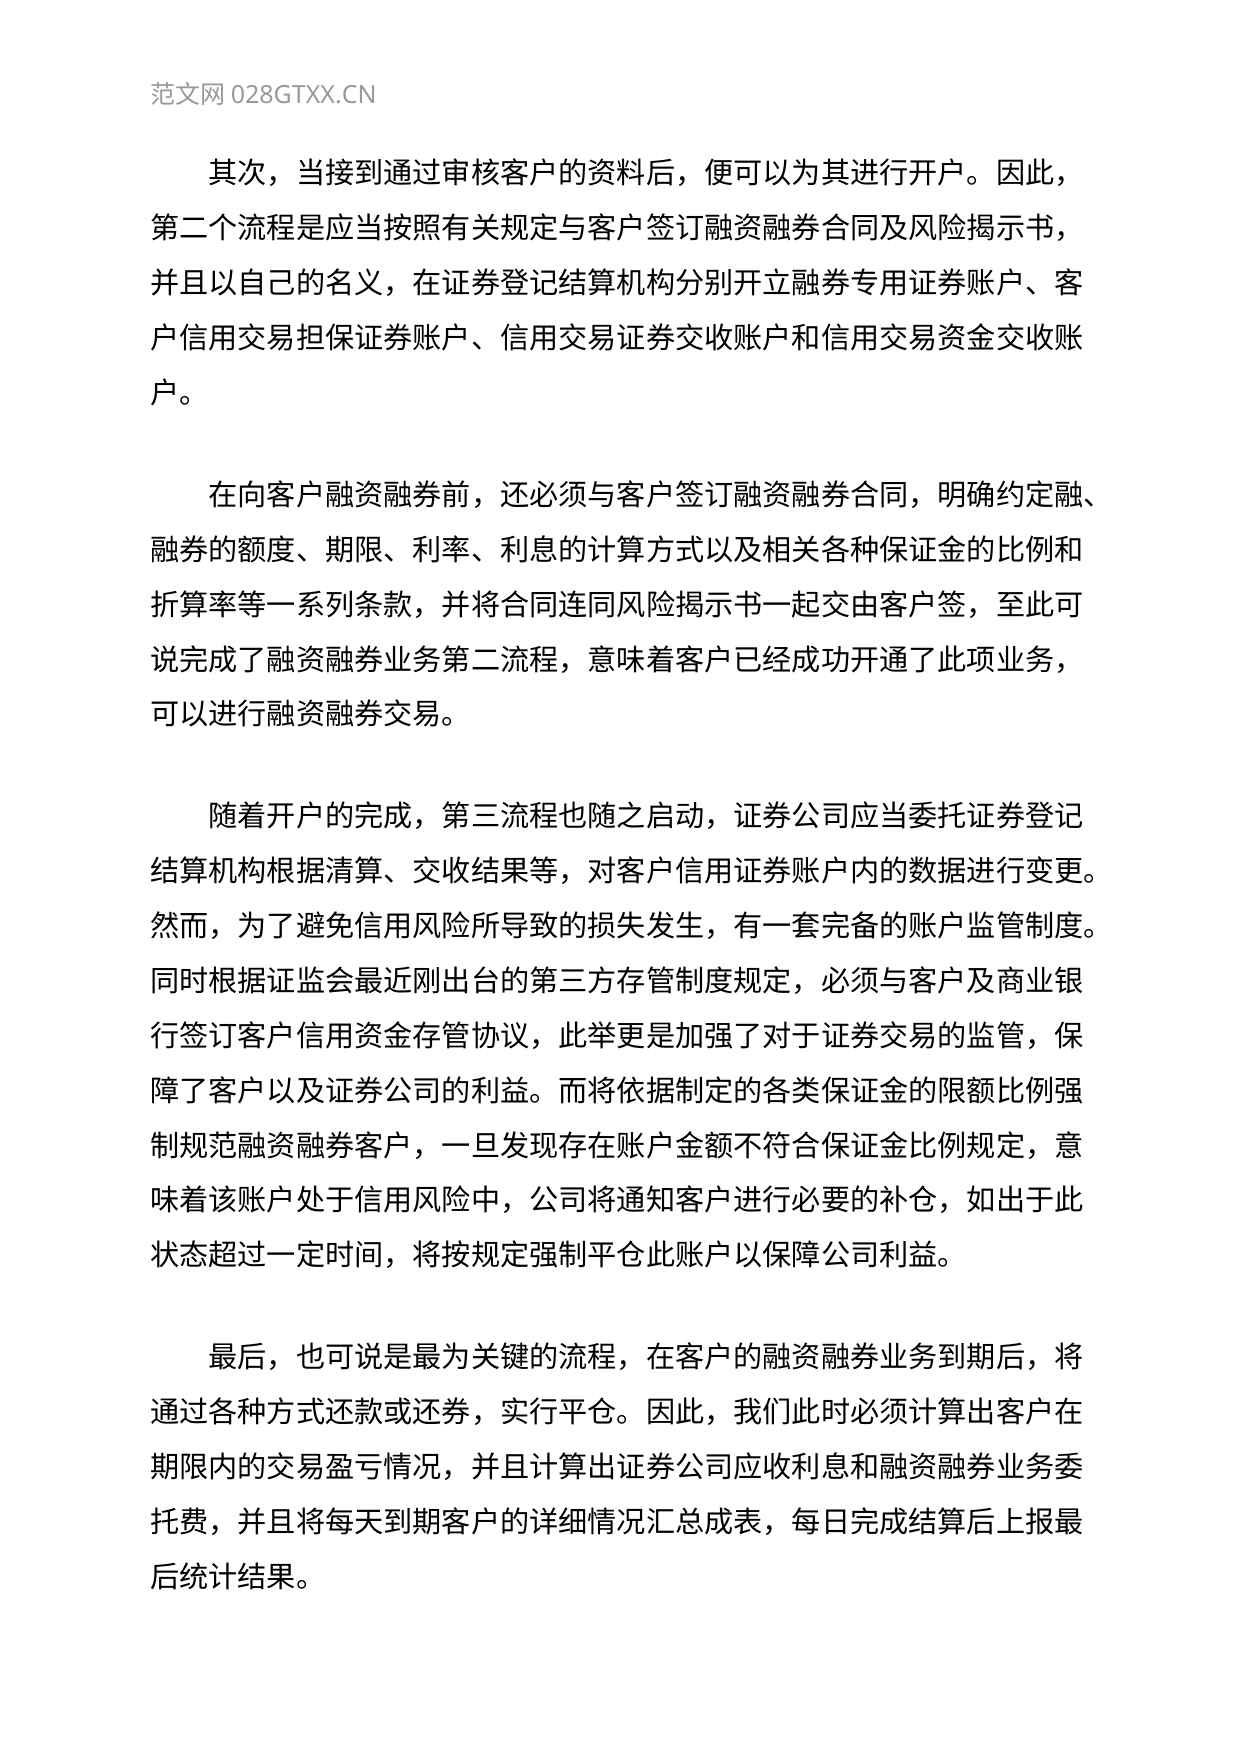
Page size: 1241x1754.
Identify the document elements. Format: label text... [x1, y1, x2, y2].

text 最后，也可说是最为关键的流程，在客户的融资融券业务到期后，将通过各种方式还款或还券，实行平仓。因此，我们此时必须计算出客户在期限内的交易盈亏情况，并且计算出证券公司应收利息和融资融券业务委托费，并且将每天到期客户的详细情况汇总成表，每日完成结算后上报最后统计结果。 [150, 1334, 1090, 1596]
text 随着开户的完成，第三流程也随之启动，证券公司应当委托证券登记结算机构根据清算、交收结果等，对客户信用证券账户内的数据进行变更。然而，为了避免信用风险所导致的损失发生，有一套完备的账户监管制度。同时根据证监会最近刚出台的第三方存管制度规定，必须与客户及商业银行签订客户信用资金存管协议，此举更是加强了对于证券交易的监管，保障了客户以及证券公司的利益。而将依据制定的各类保证金的限额比例强制规范融资融券客户，一旦发现存在账户金额不符合保证金比例规定，意味着该账户处于信用风险中，公司将通知客户进行必要的补仓，如出于此状态超过一定时间，将按规定强制平仓此账户以保障公司利益。 [150, 793, 1090, 1274]
text 在向客户融资融券前，还必须与客户签订融资融券合同，明确约定融、融券的额度、期限、利率、利息的计算方式以及相关各种保证金的比例和折算率等一系列条款，并将合同连同风险揭示书一起交由客户签，至此可说完成了融资融券业务第二流程，意味着客户已经成功开通了此项业务，可以进行融资融券交易。 [150, 471, 1090, 733]
text 其次，当接到通过审核客户的资料后，便可以为其进行开户。因此，第二个流程是应当按照有关规定与客户签订融资融券合同及风险揭示书，并且以自己的名义，在证券登记结算机构分别开立融券专用证券账户、客户信用交易担保证券账户、信用交易证券交收账户和信用交易资金交收账户。 [150, 150, 1090, 412]
